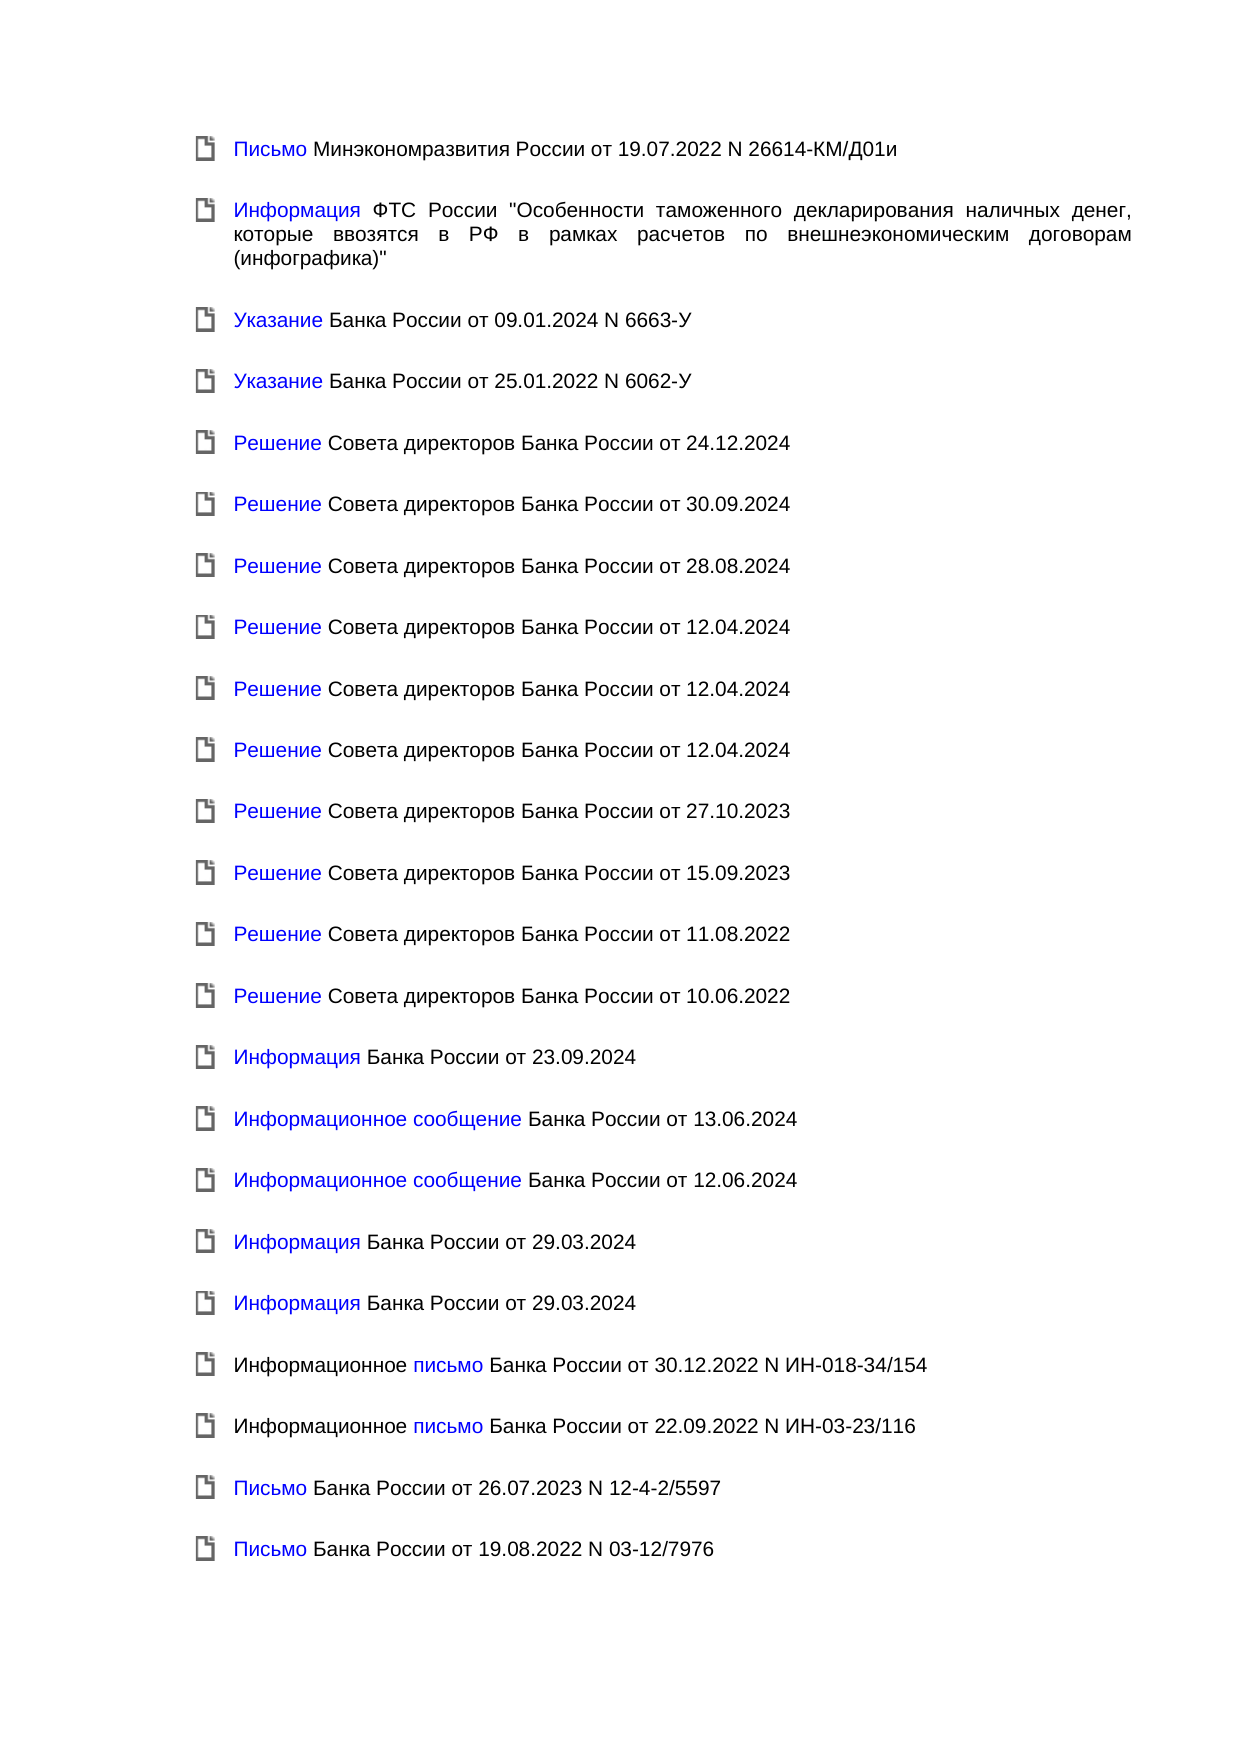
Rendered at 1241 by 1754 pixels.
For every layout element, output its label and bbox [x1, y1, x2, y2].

picture [195, 307, 215, 332]
picture [195, 1413, 215, 1438]
picture [195, 922, 215, 946]
picture [195, 198, 215, 222]
picture [195, 1229, 215, 1253]
picture [195, 860, 215, 885]
picture [195, 1352, 215, 1376]
picture [195, 737, 215, 762]
picture [195, 492, 215, 516]
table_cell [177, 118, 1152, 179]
picture [195, 136, 215, 161]
picture [195, 799, 215, 823]
picture [195, 1291, 215, 1315]
picture [195, 615, 215, 639]
picture [195, 676, 215, 700]
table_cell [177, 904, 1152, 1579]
picture [195, 1168, 215, 1192]
picture [195, 430, 215, 454]
picture [195, 553, 215, 577]
picture [195, 983, 215, 1008]
picture [195, 369, 215, 393]
picture [195, 1536, 215, 1561]
picture [195, 1106, 215, 1131]
picture [195, 1045, 215, 1069]
picture [195, 1475, 215, 1499]
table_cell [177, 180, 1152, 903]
